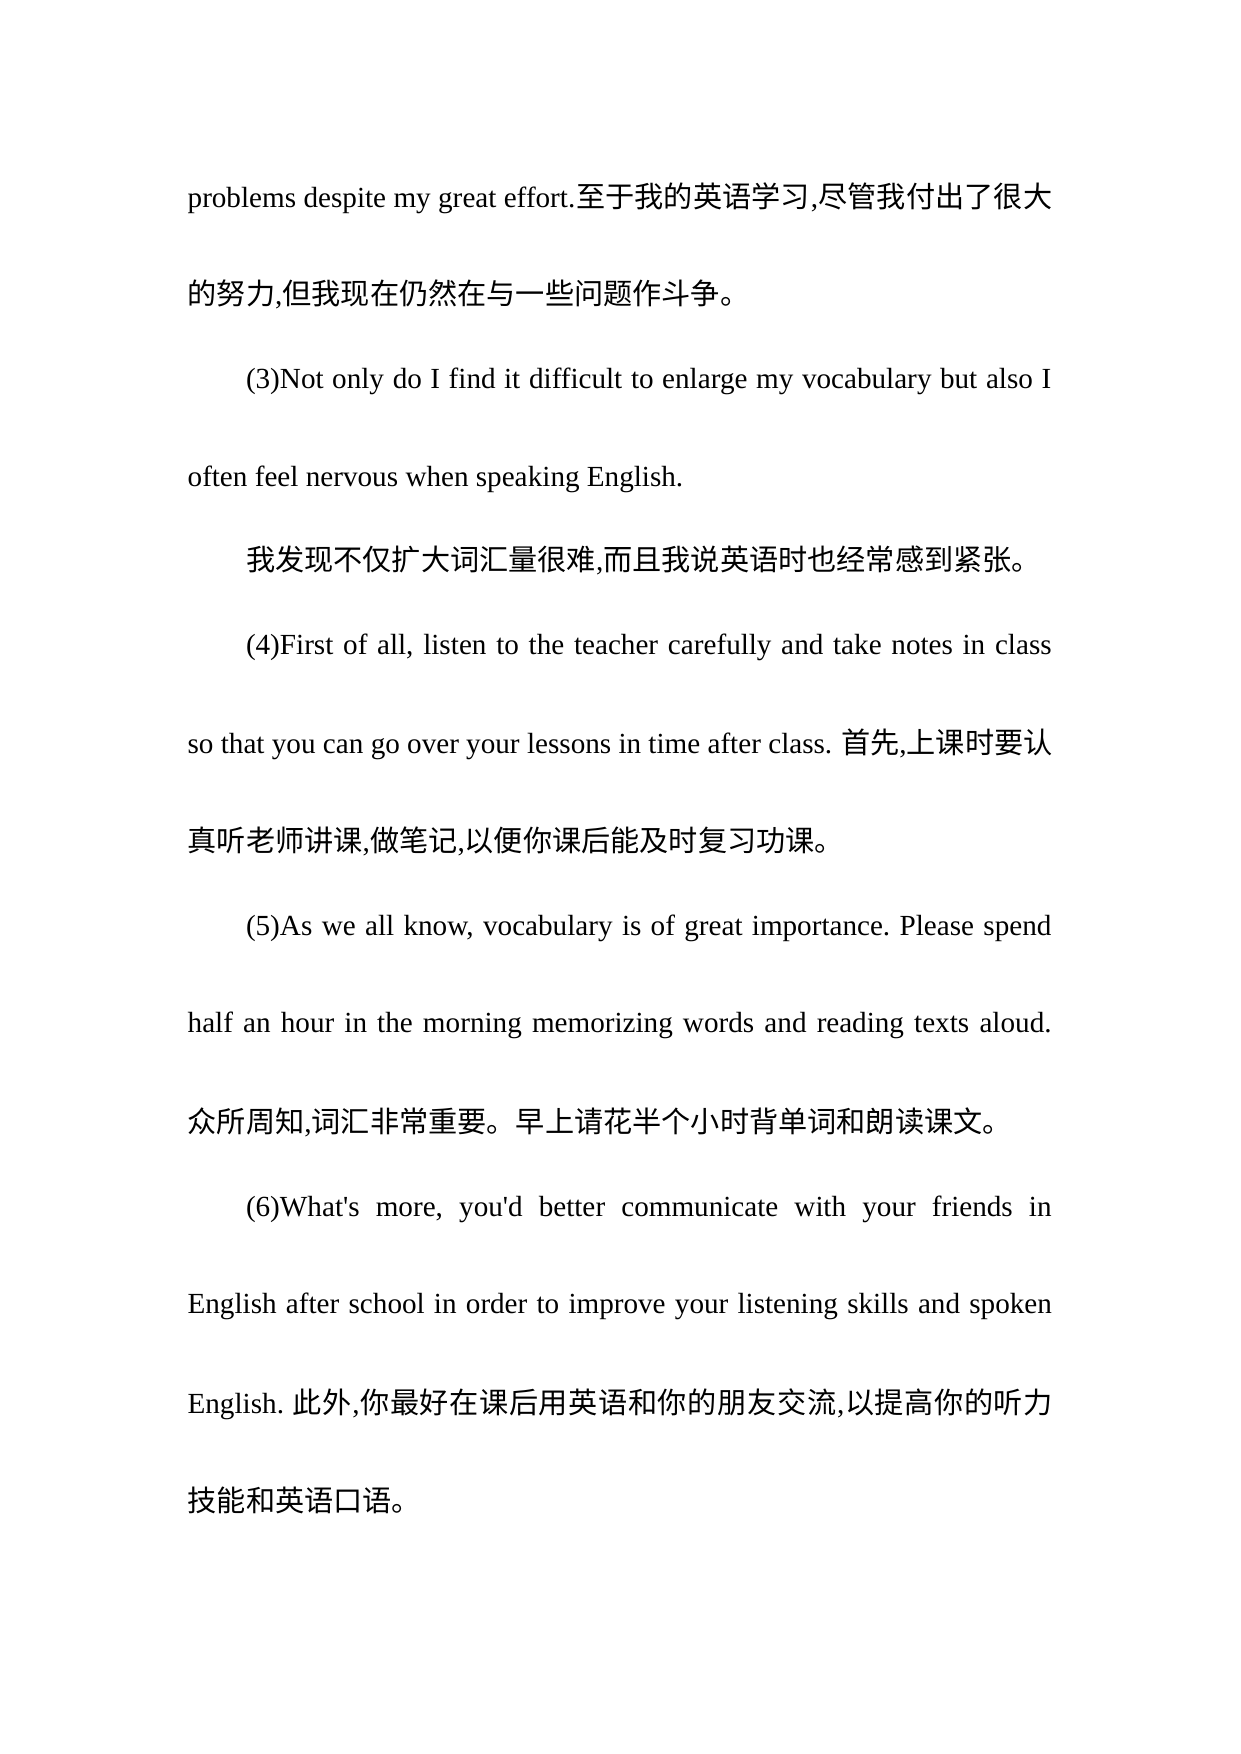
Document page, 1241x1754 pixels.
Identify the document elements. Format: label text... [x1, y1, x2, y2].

text (3)Not only do I find it difficult to enlarge my vocabulary but also I often feel nervous when speaking English. [187, 346, 1053, 508]
text (6)What's more, you'd better communicate with your friends in English after school in order to improve your listening skills and spoken English. 此外,你最好在课后用英语和你的朋友交流,以提高你的听力技能和英语口语。 [187, 1173, 1053, 1531]
text (5)As we all know, vocabulary is of great importance. Please spend half an hour in the morning memorizing words and reading texts aloud. 众所周知,词汇非常重要。早上请花半个小时背单词和朗读课文。 [187, 892, 1053, 1152]
text (4)First of all, listen to the teacher carefully and take notes in class so that you can go over your lessons in time after class. 首先,上课时要认真听老师讲课,做笔记,以便你课后能及时复习功课。 [187, 611, 1053, 871]
text 我发现不仅扩大词汇量很难,而且我说英语时也经常感到紧张。 [187, 525, 1053, 590]
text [187, 162, 1053, 324]
